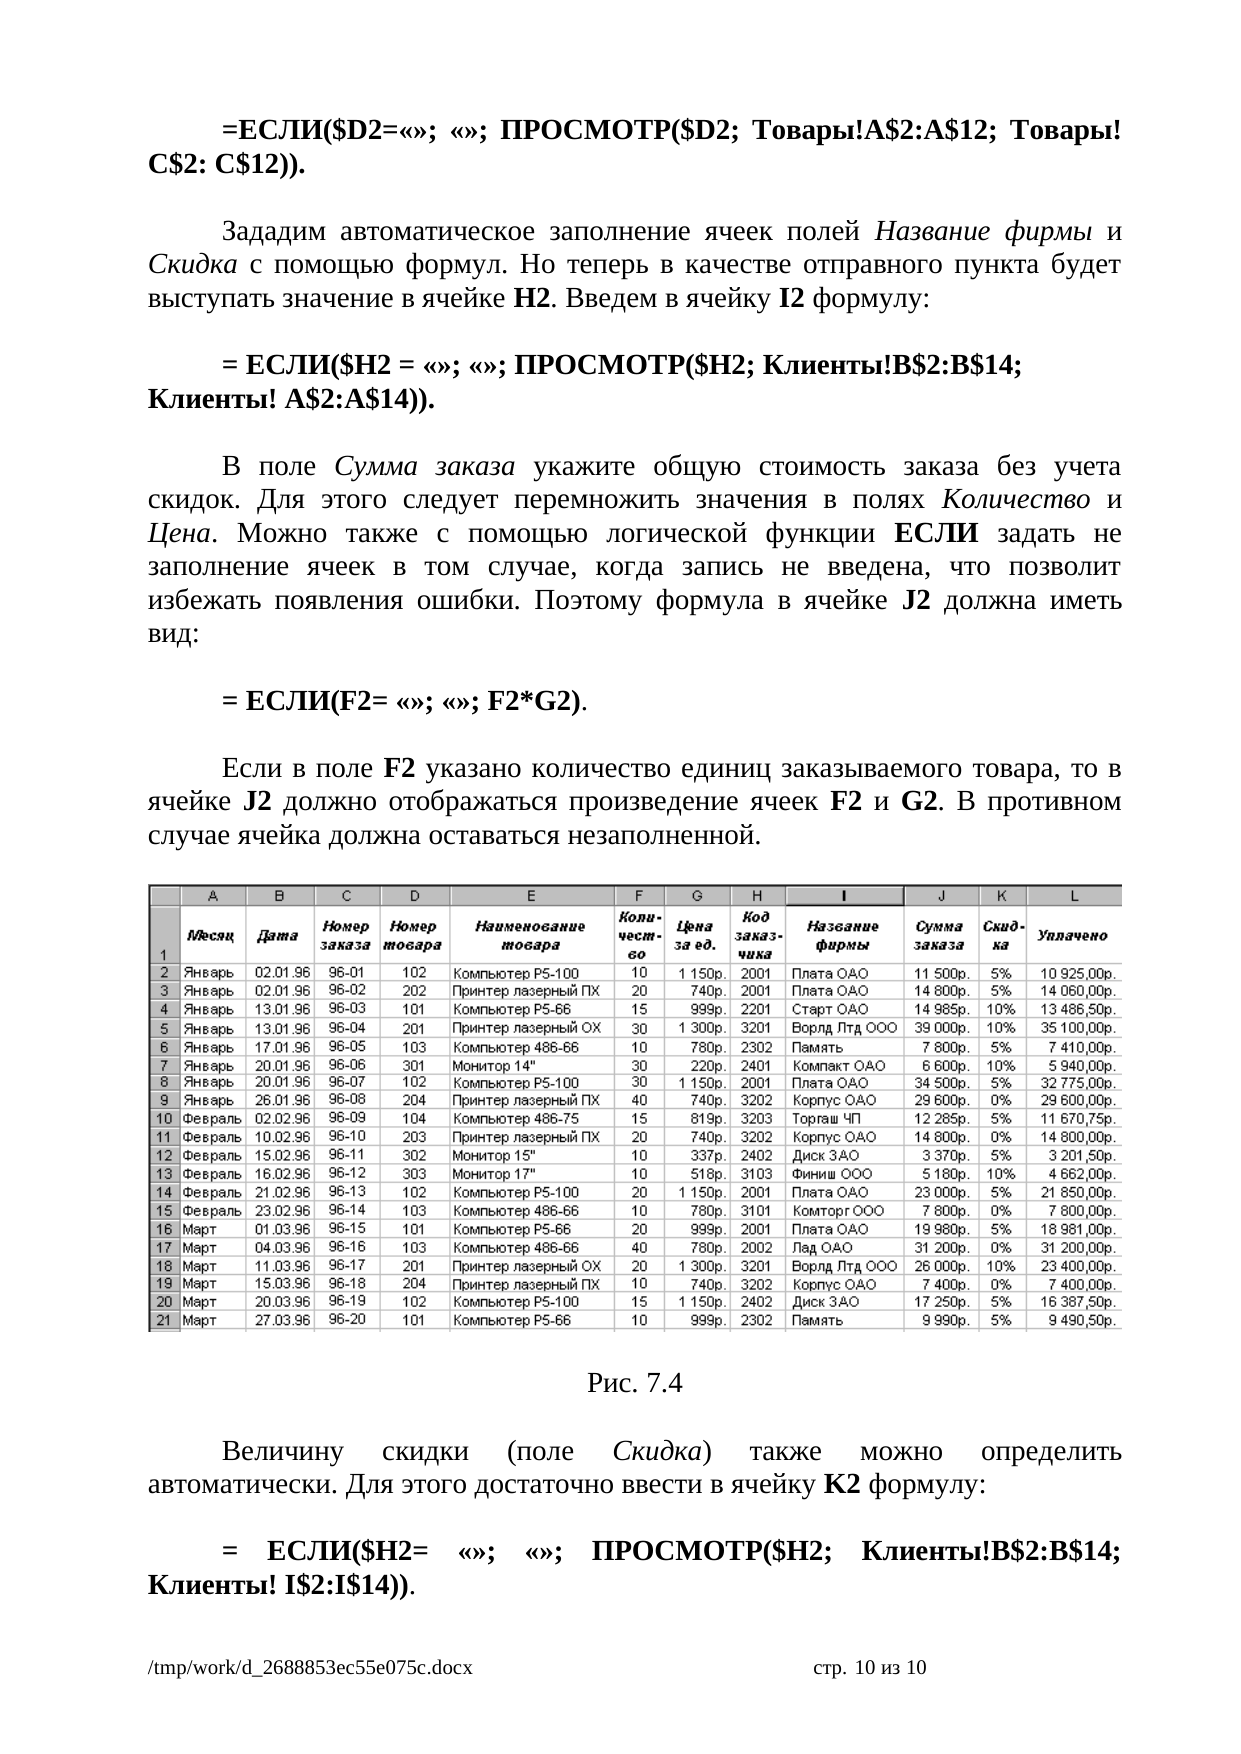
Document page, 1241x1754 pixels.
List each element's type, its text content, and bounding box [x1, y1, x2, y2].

text = ЕСЛИ($H2= «»; «»; ПРОСМОТР($H2; Клиенты!B$2:B$14; Клиенты! I$2:I$14)). [148, 1533, 1122, 1601]
text Рис. 7.4 [148, 1366, 1122, 1399]
text = ЕСЛИ($H2 = «»; «»; ПРОСМОТР($H2; Клиенты!B$2:B$14; [148, 347, 1122, 381]
picture [148, 884, 1122, 1332]
text = ЕСЛИ(F2= «»; «»; F2*G2). [148, 683, 1122, 716]
text =ЕСЛИ($D2=«»; «»; ПРОСМОТР($D2; Товары!A$2:A$12; Товары! C$2: C$12)). [148, 113, 1122, 180]
text В поле Сумма заказа укажите общую стоимость заказа без учета скидок. Для этого следует перемножить значения в полях Количество и Цена. Можно также с помощью логической функции ЕСЛИ задать не заполнение ячеек в том случае, когда запись не введена, что позволит избежать появления ошибки. Поэтому формула в ячейке J2 должна иметь вид: [148, 448, 1122, 649]
text Клиенты! A$2:A$14)). [148, 381, 1122, 414]
text Зададим автоматическое заполнение ячеек полей Название фирмы и Скидка с помощью формул. Но теперь в качестве отправного пункта будет выступать значение в ячейке H2. Введем в ячейку I2 формулу: [148, 213, 1122, 314]
text Величину скидки (поле Скидка) также можно определить автоматически. Для этого достаточно ввести в ячейку K2 формулу: [148, 1433, 1122, 1500]
text Если в поле F2 указано количество единиц заказываемого товара, то в ячейке J2 должно отображаться произведение ячеек F2 и G2. В противном случае ячейка должна оставаться незаполненной. [148, 750, 1122, 851]
